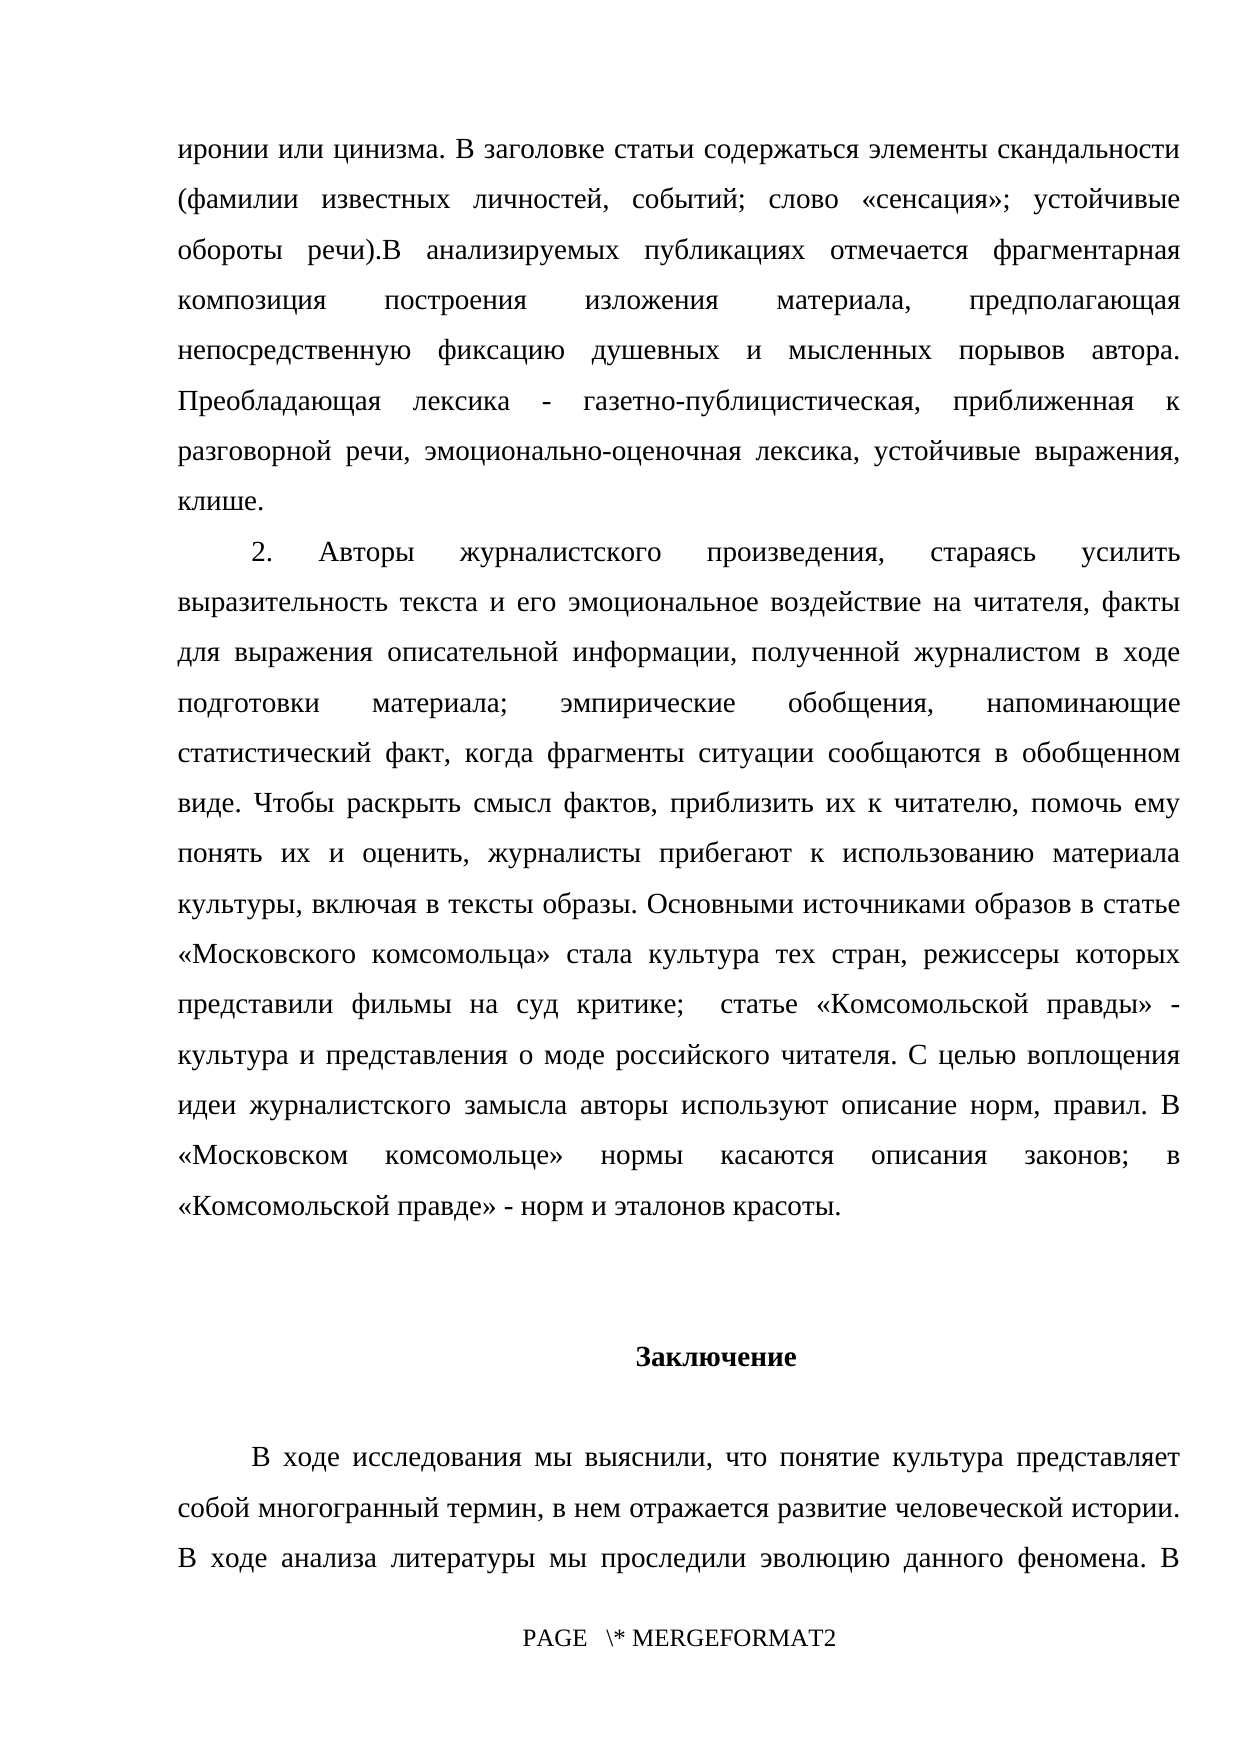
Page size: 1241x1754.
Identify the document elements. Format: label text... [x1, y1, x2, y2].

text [177, 1439, 1181, 1573]
text Заключение [177, 1339, 1181, 1372]
text 2. Авторы журналистского произведения, стараясь усилить выразительность текста и его эмоциональное воздействие на читателя, факты для выражения описательной информации, полученной журналистом в ходе подготовки материала; эмпирические обобщения, напоминающие статистический факт, когда фрагменты ситуации сообщаются в обобщенном виде. Чтобы раскрыть смысл фактов, приблизить их к читателю, помочь ему понять их и оценить, журналисты прибегают к использованию материала культуры, включая в тексты образы. Основными источниками образов в статье «Московского комсомольца» стала культура тех стран, режиссеры которых представили фильмы на суд критике; статье «Комсомольской правды» - культура и представления о моде российского читателя. С целью воплощения идеи журналистского замысла авторы используют описание норм, правил. В «Московском комсомольце» нормы касаются описания законов; в «Комсомольской правде» - норм и эталонов красоты. [177, 534, 1181, 1221]
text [177, 131, 1181, 517]
